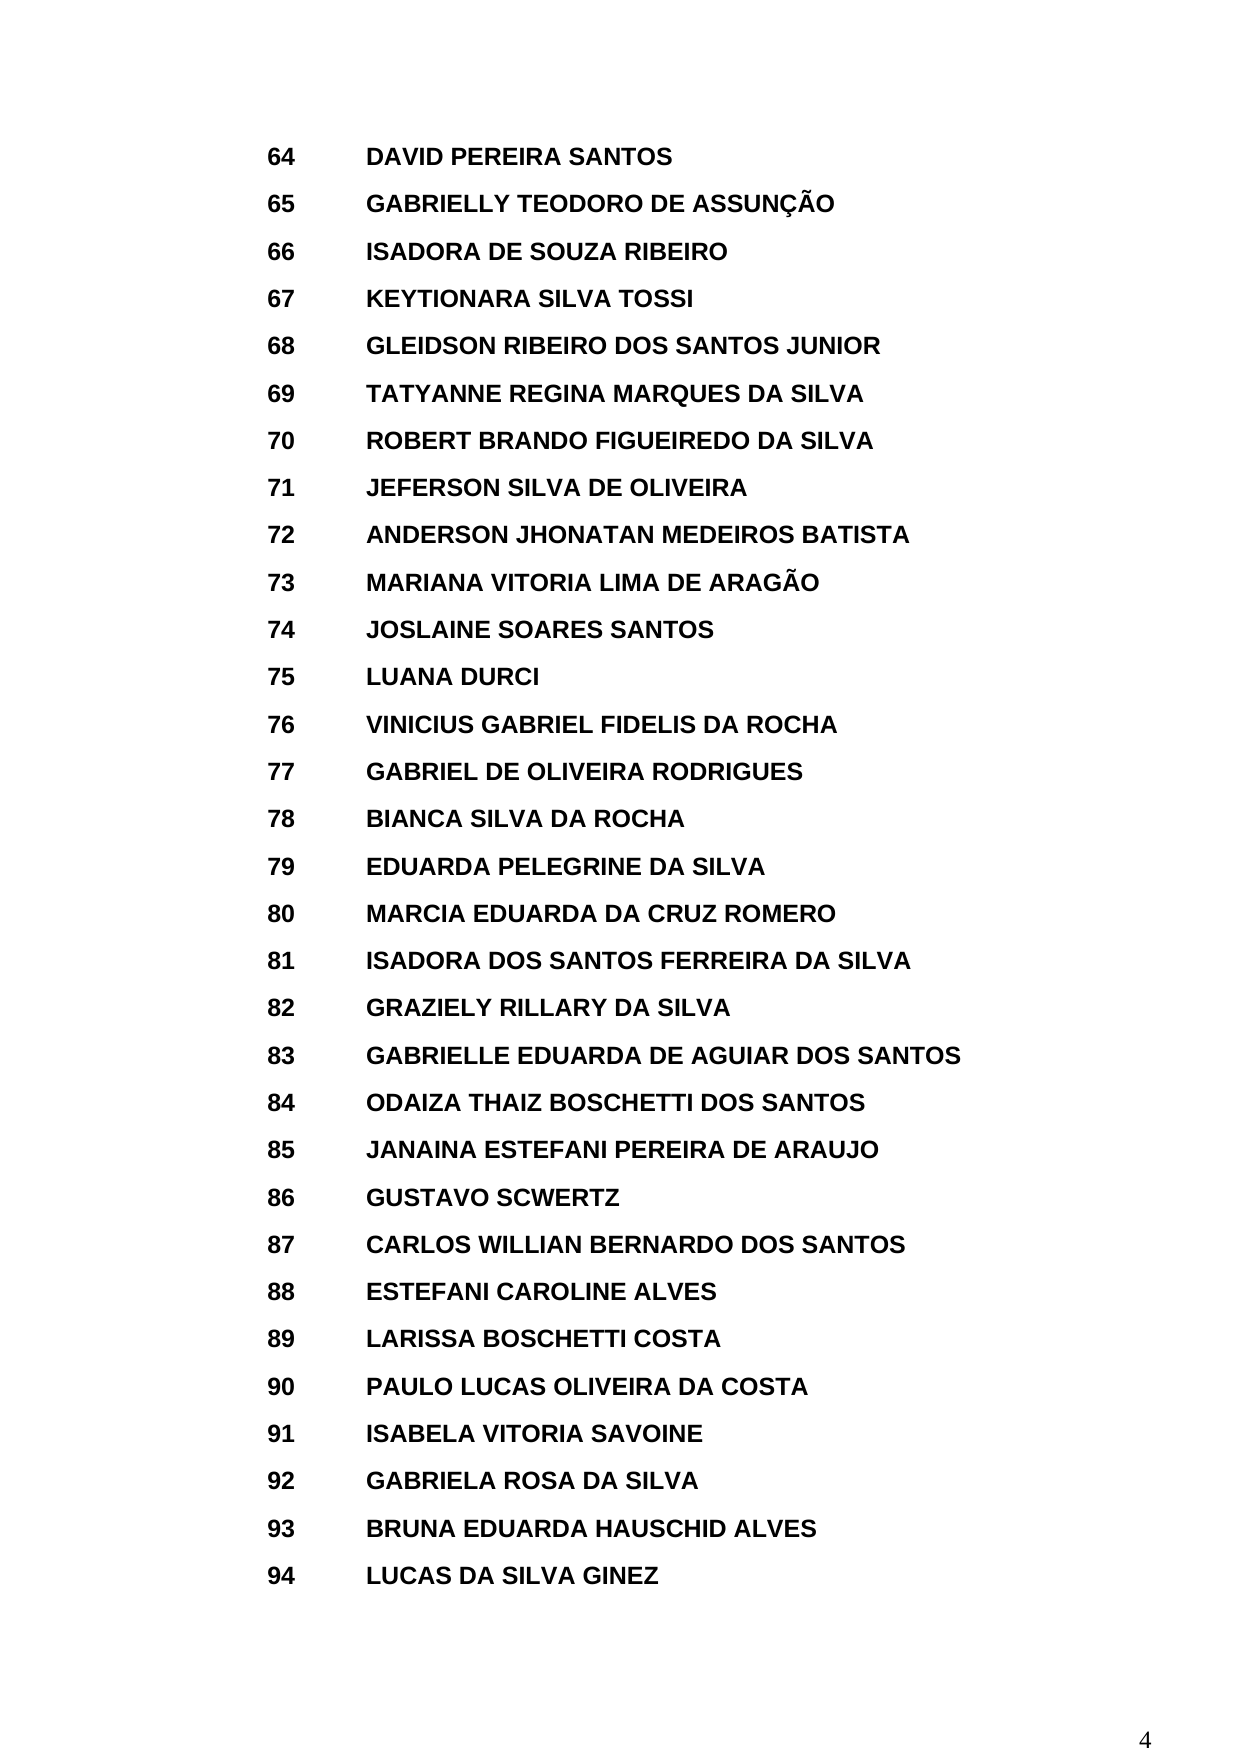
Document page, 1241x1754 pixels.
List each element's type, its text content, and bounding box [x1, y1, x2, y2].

table_cell MARIANA VITORIA LIMA DE ARAGÃO [355, 559, 1152, 606]
table_cell MARCIA EDUARDA DA CRUZ ROMERO [355, 890, 1152, 937]
table_cell JOSLAINE SOARES SANTOS [355, 606, 1152, 653]
table_cell DAVID PEREIRA SANTOS [355, 133, 1152, 180]
table_cell TATYANNE REGINA MARQUES DA SILVA [355, 369, 1152, 417]
table_cell GABRIELLE EDUARDA DE AGUIAR DOS SANTOS [355, 1031, 1152, 1079]
table_cell [215, 1031, 354, 1079]
table_cell [215, 511, 354, 558]
table_cell [215, 228, 354, 275]
table_cell KEYTIONARA SILVA TOSSI [355, 275, 1152, 322]
table_cell [215, 1457, 354, 1504]
table_cell GLEIDSON RIBEIRO DOS SANTOS JUNIOR [355, 322, 1152, 369]
table_cell [215, 1126, 354, 1173]
table_cell LUANA DURCI [355, 653, 1152, 700]
table_cell [215, 1173, 354, 1221]
table_cell [215, 275, 354, 322]
table_cell GABRIELLY TEODORO DE ASSUNÇÃO [355, 180, 1152, 227]
table_cell JEFERSON SILVA DE OLIVEIRA [355, 464, 1152, 511]
table_cell [215, 1221, 354, 1268]
table_cell ISABELA VITORIA SAVOINE [355, 1410, 1152, 1457]
table_cell [215, 417, 354, 464]
table_cell [215, 133, 354, 180]
table_cell LUCAS DA SILVA GINEZ [355, 1552, 1152, 1599]
table_cell VINICIUS GABRIEL FIDELIS DA ROCHA [355, 700, 1152, 748]
table_cell [215, 1268, 354, 1315]
table_cell EDUARDA PELEGRINE DA SILVA [355, 842, 1152, 889]
table_cell ODAIZA THAIZ BOSCHETTI DOS SANTOS [355, 1079, 1152, 1126]
table_cell ANDERSON JHONATAN MEDEIROS BATISTA [355, 511, 1152, 558]
table_cell ISADORA DE SOUZA RIBEIRO [355, 228, 1152, 275]
table_cell [215, 937, 354, 984]
table_cell GUSTAVO SCWERTZ [355, 1173, 1152, 1221]
table_cell GABRIELA ROSA DA SILVA [355, 1457, 1152, 1504]
table_cell [215, 322, 354, 369]
table_cell [215, 842, 354, 889]
table_cell [215, 559, 354, 606]
table_cell [215, 1410, 354, 1457]
table_cell [215, 180, 354, 227]
table_cell ESTEFANI CAROLINE ALVES [355, 1268, 1152, 1315]
table_cell [215, 890, 354, 937]
table_cell CARLOS WILLIAN BERNARDO DOS SANTOS [355, 1221, 1152, 1268]
table_cell [215, 748, 354, 795]
table_cell [215, 1552, 354, 1599]
table_cell [215, 984, 354, 1031]
table_cell ROBERT BRANDO FIGUEIREDO DA SILVA [355, 417, 1152, 464]
table_cell [215, 606, 354, 653]
table_cell GABRIEL DE OLIVEIRA RODRIGUES [355, 748, 1152, 795]
table_cell [215, 1504, 354, 1552]
table_cell [215, 653, 354, 700]
table_cell [215, 700, 354, 748]
table_cell [215, 795, 354, 842]
table_cell [215, 369, 354, 417]
table_cell [215, 1363, 354, 1410]
table_cell PAULO LUCAS OLIVEIRA DA COSTA [355, 1363, 1152, 1410]
table_cell [215, 1079, 354, 1126]
table_cell [215, 464, 354, 511]
table_cell BIANCA SILVA DA ROCHA [355, 795, 1152, 842]
table_cell ISADORA DOS SANTOS FERREIRA DA SILVA [355, 937, 1152, 984]
table_cell LARISSA BOSCHETTI COSTA [355, 1315, 1152, 1362]
table_cell BRUNA EDUARDA HAUSCHID ALVES [355, 1504, 1152, 1552]
table_cell [215, 1315, 354, 1362]
table_cell GRAZIELY RILLARY DA SILVA [355, 984, 1152, 1031]
table_cell JANAINA ESTEFANI PEREIRA DE ARAUJO [355, 1126, 1152, 1173]
